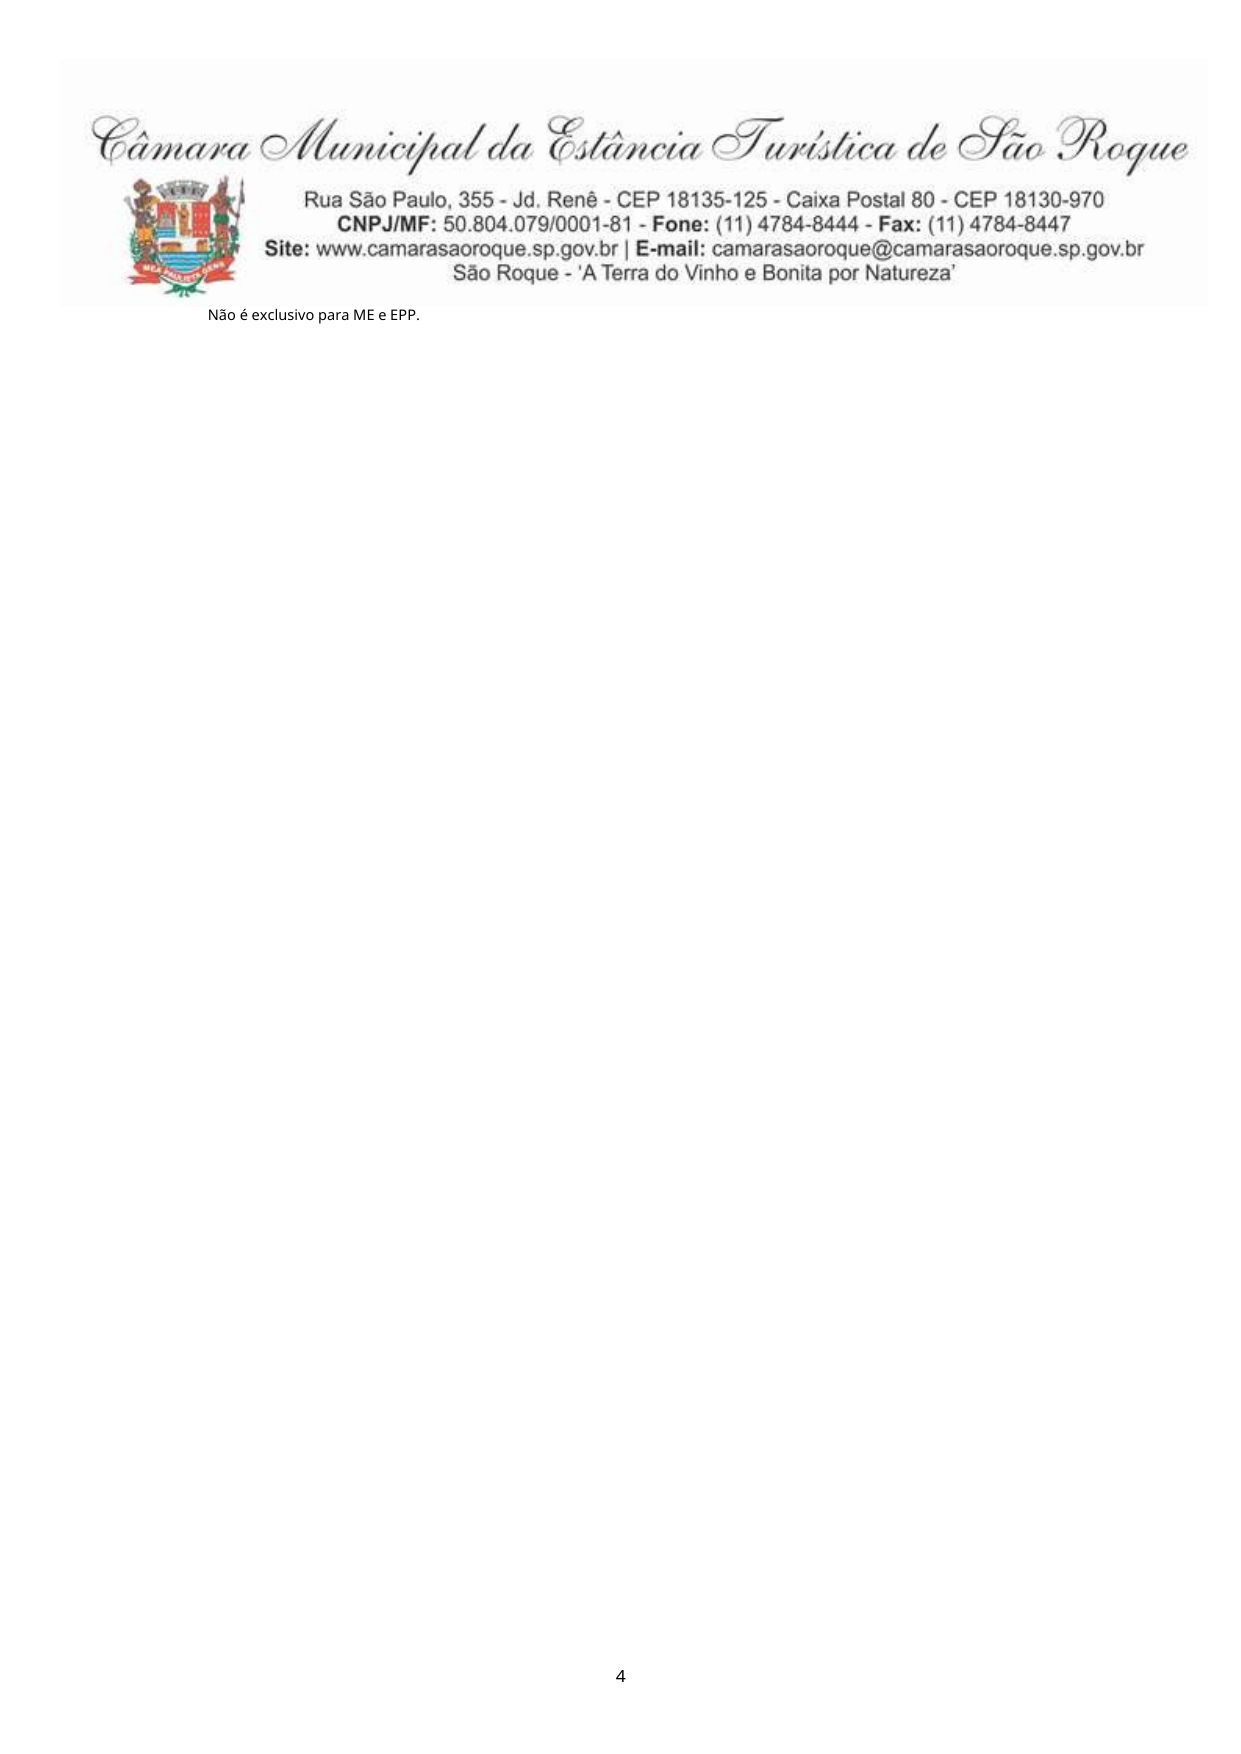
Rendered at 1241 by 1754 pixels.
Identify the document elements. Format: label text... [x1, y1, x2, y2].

picture [59, 59, 1208, 307]
text De: Pregoeiro - Para: TODOS - (Data e Hora: 17/02/2025 09:29:50) Não é exclusivo para ME e EPP. [208, 306, 653, 324]
